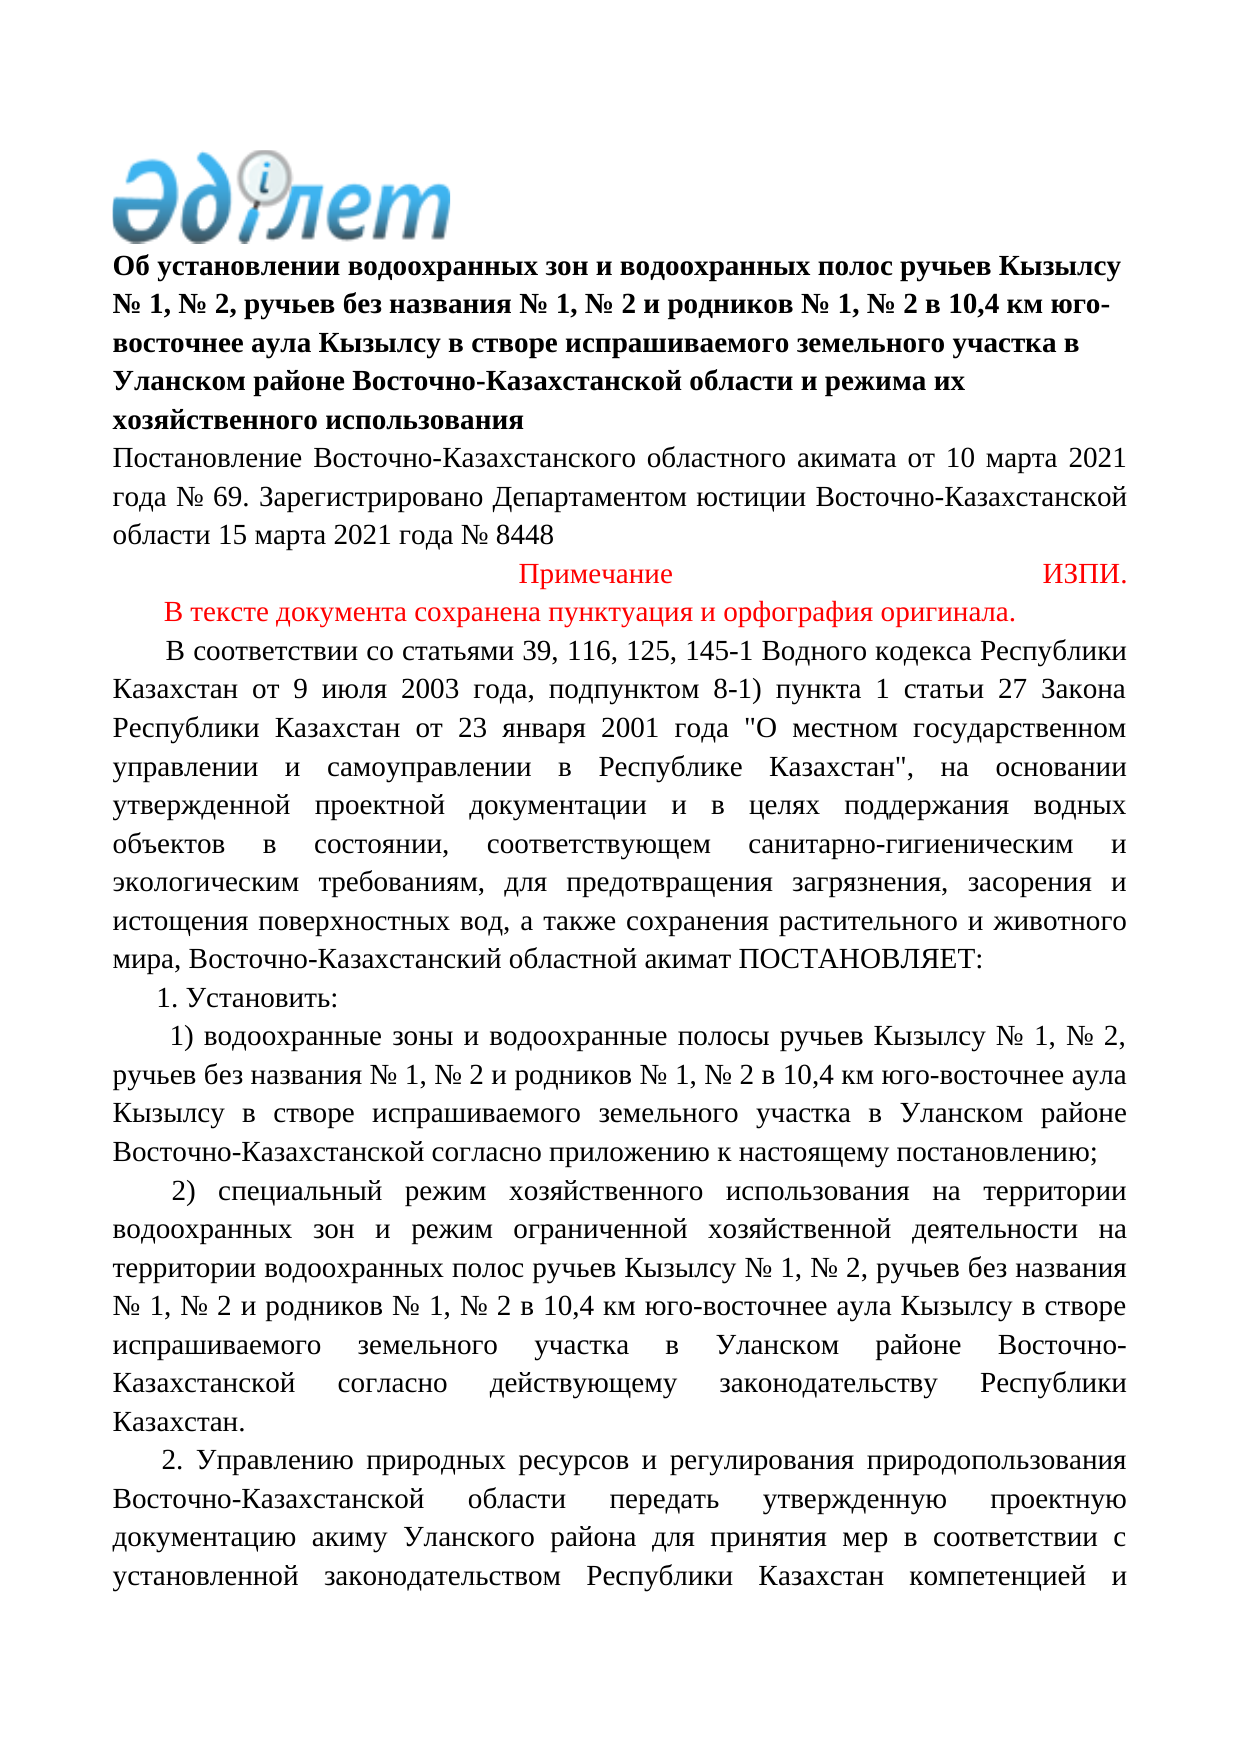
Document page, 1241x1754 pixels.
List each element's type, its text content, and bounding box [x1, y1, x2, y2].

picture [112, 150, 451, 244]
text Примечание ИЗПИ. В тексте документа сохранена пунктуация и орфография оригинала. [112, 556, 1128, 628]
text 2) специальный режим хозяйственного использования на территории водоохранных зон и режим ограниченной хозяйственной деятельности на территории водоохранных полос ручьев Кызылсу № 1, № 2, ручьев без названия № 1, № 2 и родников № 1, № 2 в 10,4 км юго-восточнее аула Кызылсу в створе испрашиваемого земельного участка в Уланском районе Восточно-Казахстанской согласно действующему законодательству Республики Казахстан. [112, 1173, 1128, 1437]
text Постановление Восточно-Казахстанского областного акимата от 10 марта 2021 года № 69. Зарегистрировано Департаментом юстиции Восточно-Казахстанской области 15 марта 2021 года № 8448 [112, 440, 1128, 551]
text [112, 1442, 1128, 1592]
text В соответствии со статьями 39, 116, 125, 145-1 Водного кодекса Республики Казахстан от 9 июля 2003 года, подпунктом 8-1) пункта 1 статьи 27 Закона Республики Казахстан от 23 января 2001 года "О местном государственном управлении и самоуправлении в Республике Казахстан", на основании утвержденной проектной документации и в целях поддержания водных объектов в состоянии, соответствующем санитарно-гигиеническим и экологическим требованиям, для предотвращения загрязнения, засорения и истощения поверхностных вод, а также сохранения растительного и животного мира, Восточно-Казахстанский областной акимат ПОСТАНОВЛЯЕТ: [112, 633, 1128, 975]
text 1) водоохранные зоны и водоохранные полосы ручьев Кызылсу № 1, № 2, ручьев без названия № 1, № 2 и родников № 1, № 2 в 10,4 км юго-восточнее аула Кызылсу в створе испрашиваемого земельного участка в Уланском районе Восточно-Казахстанской согласно приложению к настоящему постановлению; [112, 1018, 1128, 1168]
text 1. Установить: [112, 980, 1128, 1013]
text Об установлении водоохранных зон и водоохранных полос ручьев Кызылсу № 1, № 2, ручьев без названия № 1, № 2 и родников № 1, № 2 в 10,4 км юго-восточнее аула Кызылсу в створе испрашиваемого земельного участка в Уланском районе Восточно-Казахстанской области и режима их хозяйственного использования [112, 248, 1128, 435]
